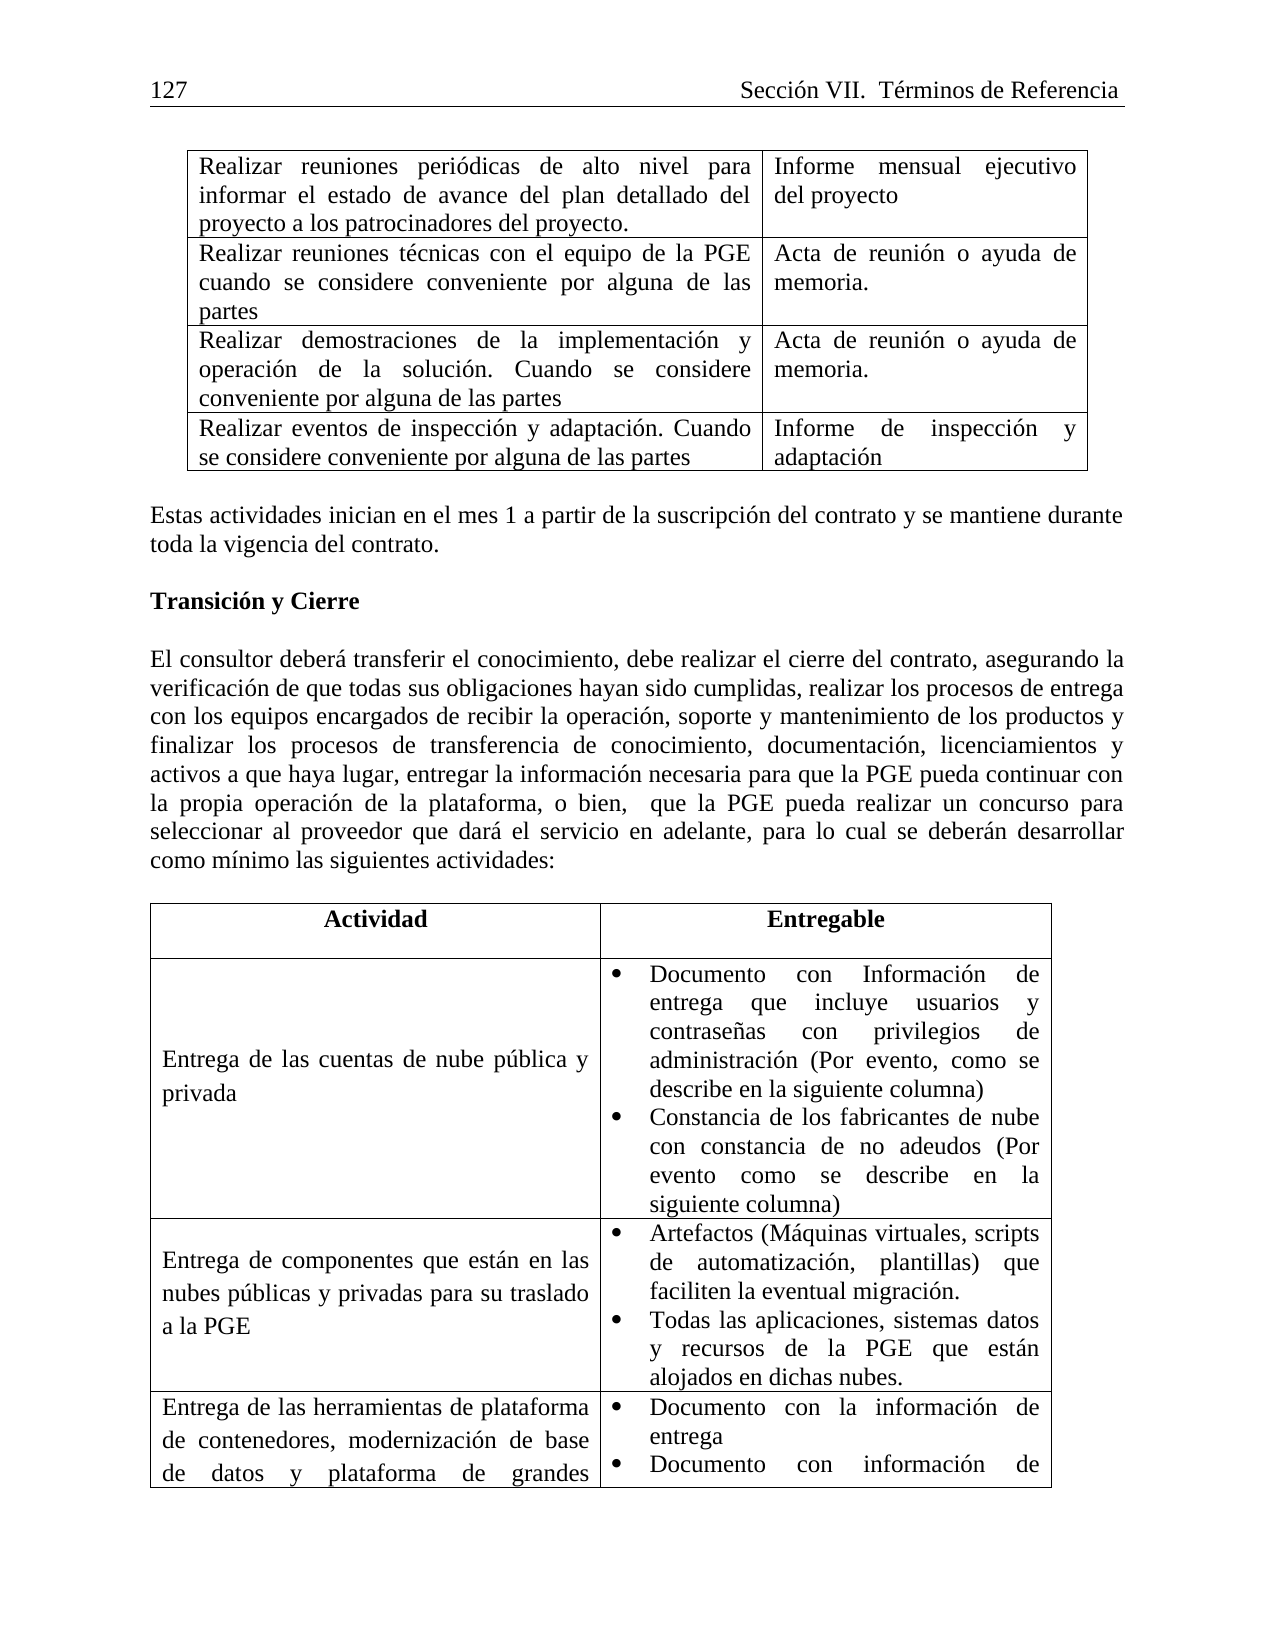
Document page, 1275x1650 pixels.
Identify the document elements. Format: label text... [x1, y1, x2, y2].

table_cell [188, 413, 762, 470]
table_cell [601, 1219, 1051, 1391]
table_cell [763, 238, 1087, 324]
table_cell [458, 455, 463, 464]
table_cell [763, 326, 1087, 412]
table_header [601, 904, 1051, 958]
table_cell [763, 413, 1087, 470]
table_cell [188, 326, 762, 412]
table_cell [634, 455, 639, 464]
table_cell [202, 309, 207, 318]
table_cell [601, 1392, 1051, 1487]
text Estas actividades inician en el mes 1 a partir de la suscripción del contrato y se mantiene durante toda la vigencia del contrato. [150, 500, 1125, 558]
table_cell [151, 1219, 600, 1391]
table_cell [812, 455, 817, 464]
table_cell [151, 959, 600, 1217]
text El consultor deberá transferir el conocimiento, debe realizar el cierre del contrato, asegurando la verificación de que todas sus obligaciones hayan sido cumplidas, realizar los procesos de entrega con los equipos encargados de recibir la operación, soporte y mantenimiento de los productos y finalizar los procesos de transferencia de conocimiento, documentación, licenciamientos y activos a que haya lugar, entregar la información necesaria para que la PGE pueda continuar con la propia operación de la plataforma, o bien, que la PGE pueda realizar un concurso para seleccionar al proveedor que dará el servicio en adelante, para lo cual se deberán desarrollar como mínimo las siguientes actividades: [150, 644, 1125, 874]
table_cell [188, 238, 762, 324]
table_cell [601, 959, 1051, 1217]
text Transición y Cierre [150, 586, 1125, 615]
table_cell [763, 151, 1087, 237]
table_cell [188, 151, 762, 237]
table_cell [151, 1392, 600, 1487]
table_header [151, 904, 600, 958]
